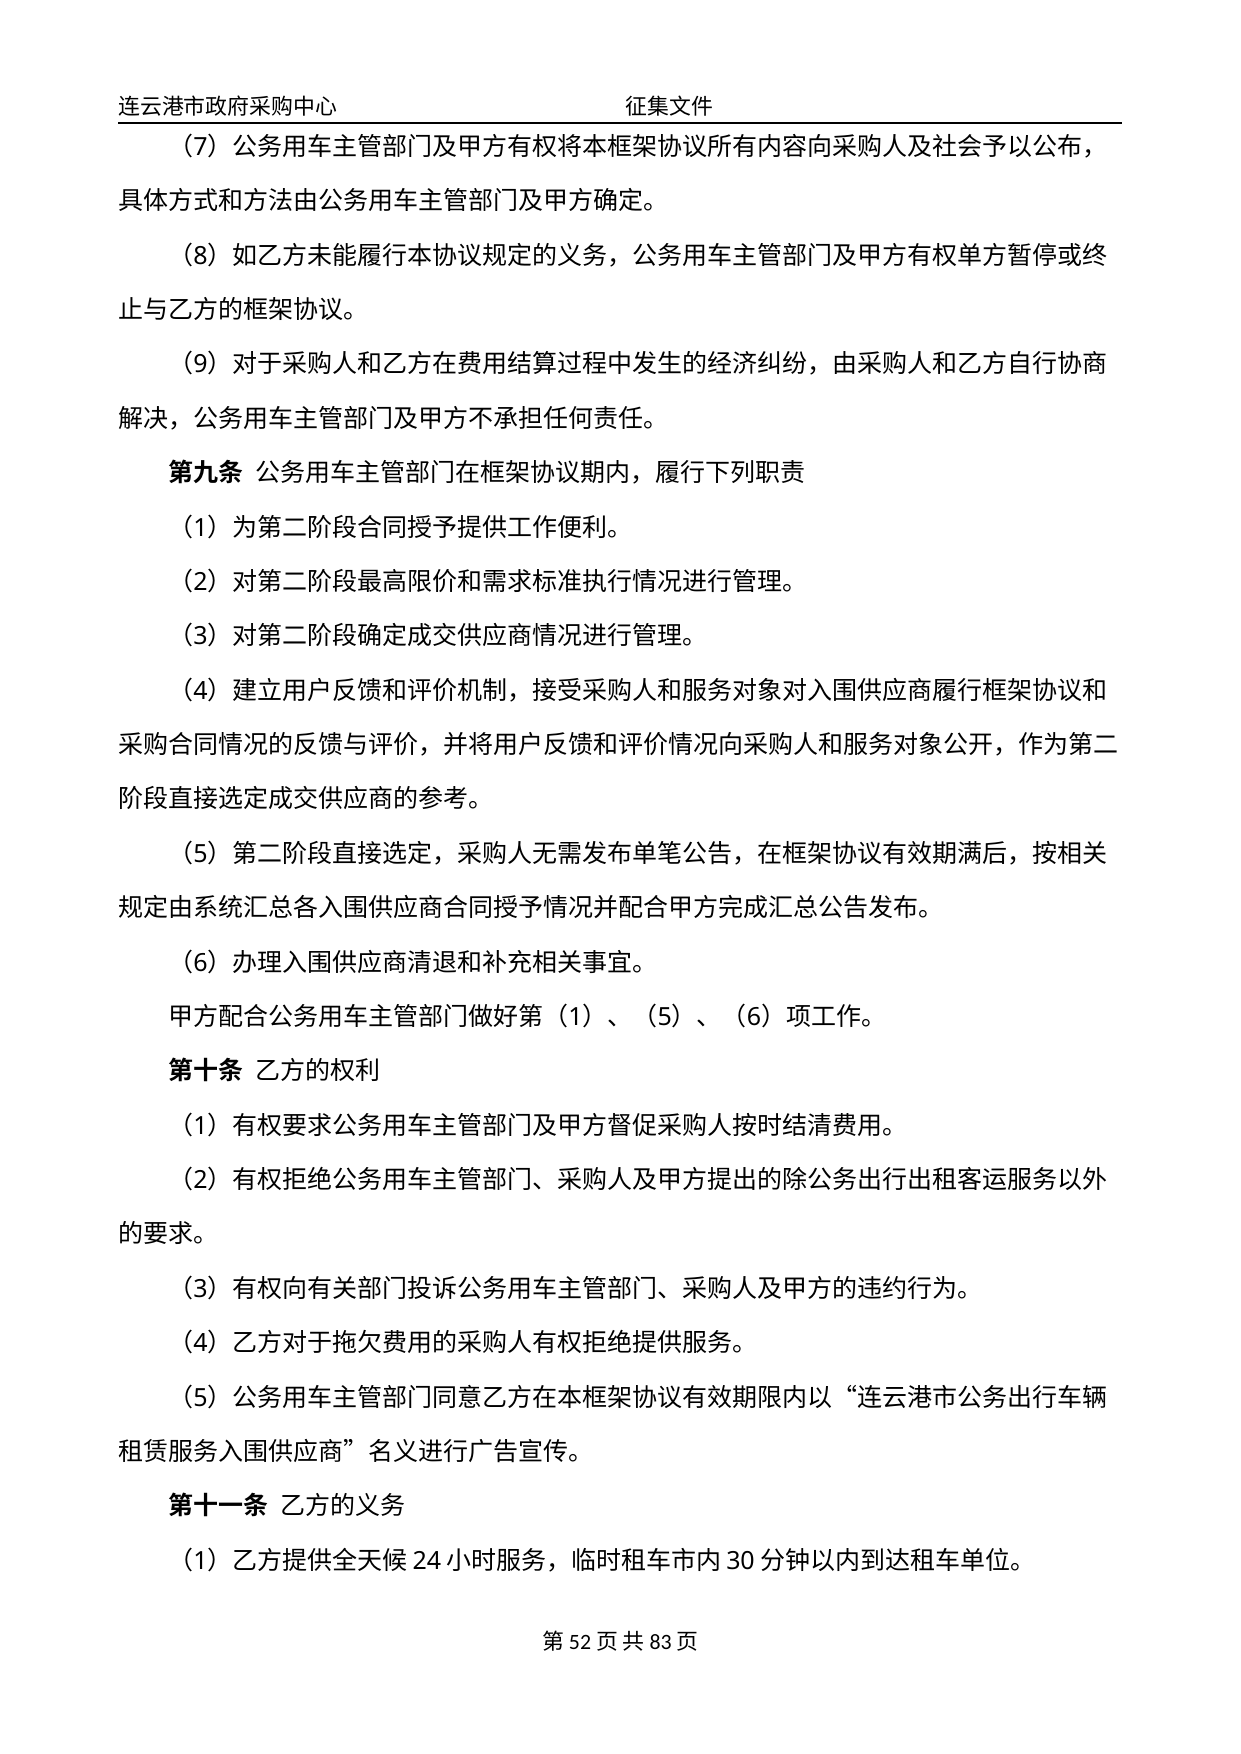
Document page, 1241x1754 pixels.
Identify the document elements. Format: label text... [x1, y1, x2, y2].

text （3）对第二阶段确定成交供应商情况进行管理。 [118, 616, 1122, 652]
text （5）第二阶段直接选定，采购人无需发布单笔公告，在框架协议有效期满后，按相关规定由系统汇总各入围供应商合同授予情况并配合甲方完成汇总公告发布。 [118, 833, 1122, 924]
text （8）如乙方未能履行本协议规定的义务，公务用车主管部门及甲方有权单方暂停或终止与乙方的框架协议。 [118, 235, 1122, 326]
text （5）公务用车主管部门同意乙方在本框架协议有效期限内以“连云港市公务出行车辆租赁服务入围供应商”名义进行广告宣传。 [118, 1377, 1122, 1468]
text 第九条 公务用车主管部门在框架协议期内，履行下列职责 [118, 453, 1122, 489]
text （1）有权要求公务用车主管部门及甲方督促采购人按时结清费用。 [118, 1105, 1122, 1141]
text 甲方配合公务用车主管部门做好第（1）、（5）、（6）项工作。 [118, 996, 1122, 1033]
text （1）乙方提供全天候24小时服务，临时租车市内30分钟以内到达租车单位。 [118, 1540, 1122, 1576]
text （9）对于采购人和乙方在费用结算过程中发生的经济纠纷，由采购人和乙方自行协商解决，公务用车主管部门及甲方不承担任何责任。 [118, 344, 1122, 434]
text （6）办理入围供应商清退和补充相关事宜。 [118, 942, 1122, 978]
text 第十条 乙方的权利 [118, 1051, 1122, 1087]
text 第十一条 乙方的义务 [118, 1486, 1122, 1522]
text （4）建立用户反馈和评价机制，接受采购人和服务对象对入围供应商履行框架协议和采购合同情况的反馈与评价，并将用户反馈和评价情况向采购人和服务对象公开，作为第二阶段直接选定成交供应商的参考。 [118, 670, 1122, 815]
text （2）有权拒绝公务用车主管部门、采购人及甲方提出的除公务出行出租客运服务以外的要求。 [118, 1159, 1122, 1250]
text （3）有权向有关部门投诉公务用车主管部门、采购人及甲方的违约行为。 [118, 1268, 1122, 1304]
text （2）对第二阶段最高限价和需求标准执行情况进行管理。 [118, 561, 1122, 598]
text （4）乙方对于拖欠费用的采购人有权拒绝提供服务。 [118, 1323, 1122, 1359]
text （1）为第二阶段合同授予提供工作便利。 [118, 507, 1122, 543]
text （7）公务用车主管部门及甲方有权将本框架协议所有内容向采购人及社会予以公布，具体方式和方法由公务用车主管部门及甲方确定。 [118, 126, 1122, 217]
